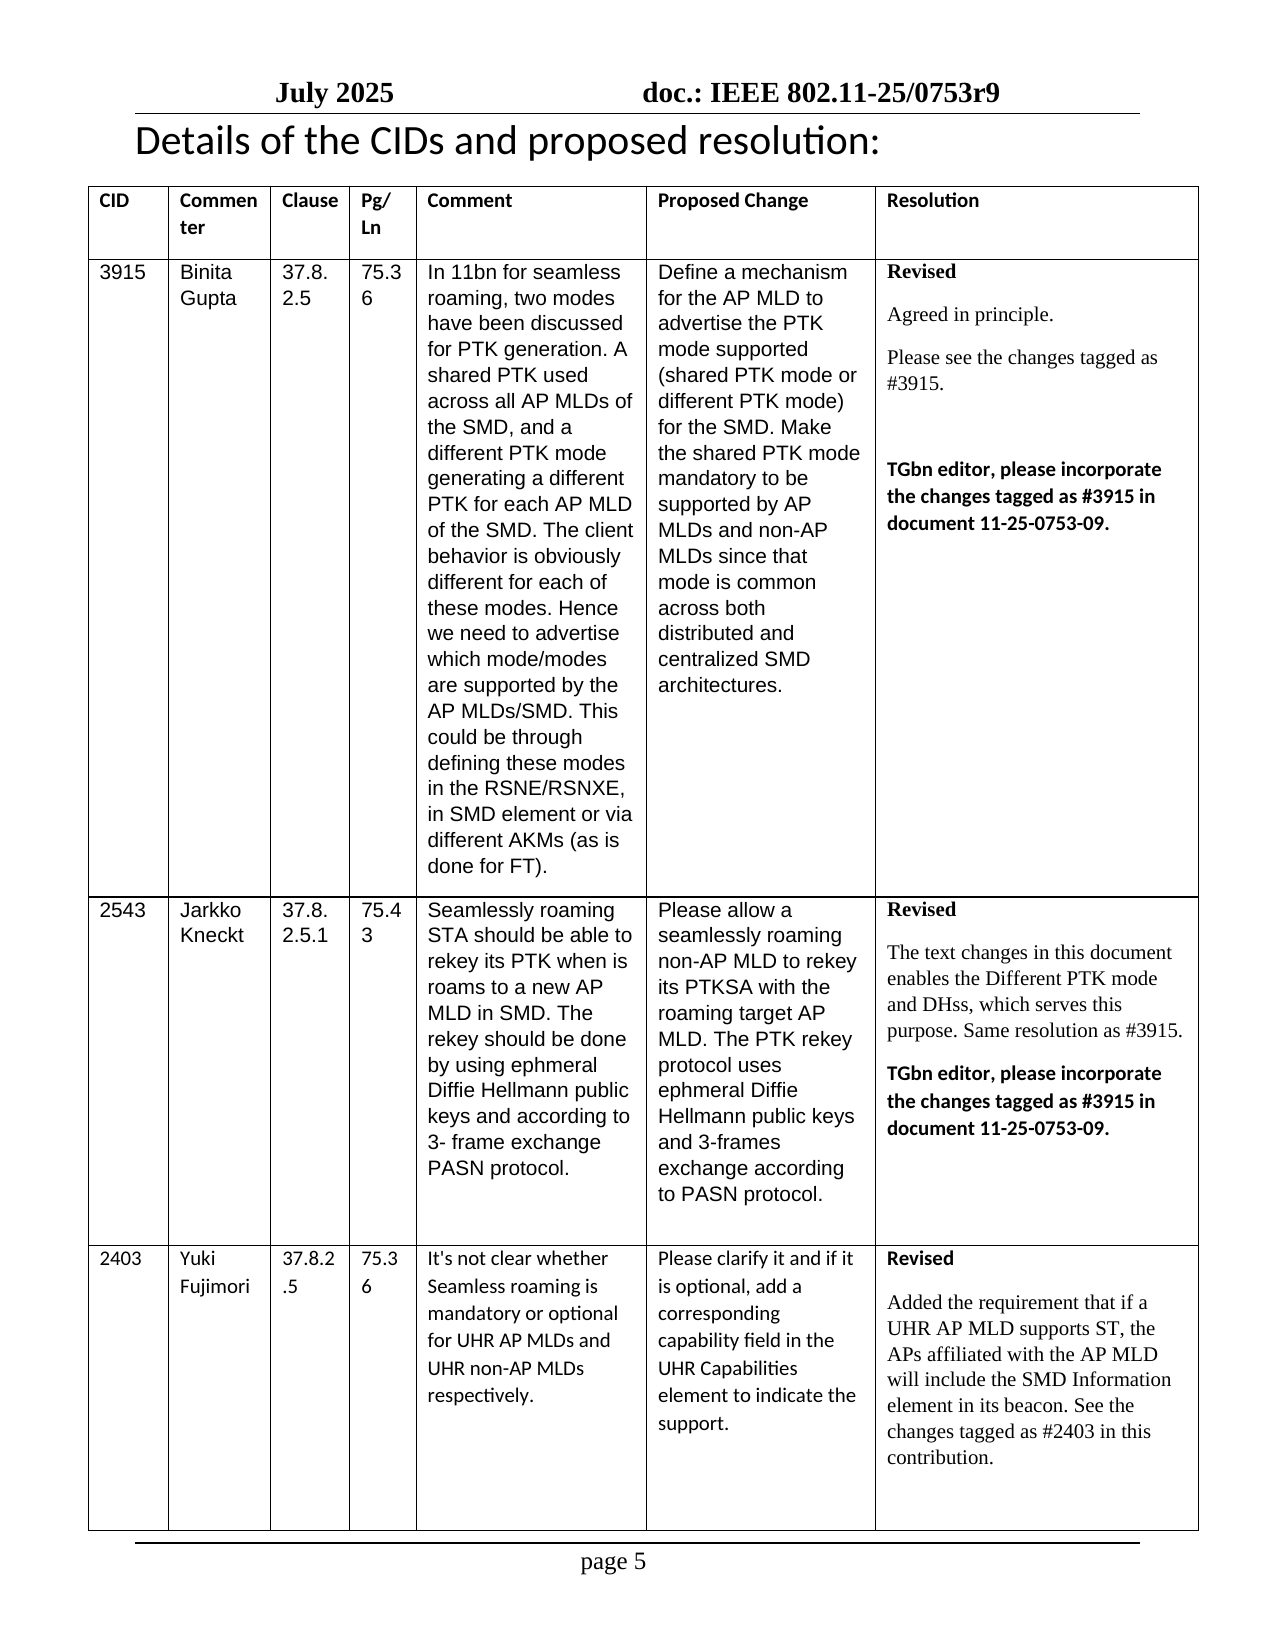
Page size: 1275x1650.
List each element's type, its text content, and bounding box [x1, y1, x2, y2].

table_cell 75.36 [350, 1246, 416, 1530]
table_cell Please allow a seamlessly roaming non-AP MLD to rekey its PTKSA with the roaming target AP MLD. The PTK rekey protocol uses ephmeral Diffie Hellmann public keys and 3-frames exchange according to PASN protocol. [647, 898, 875, 1244]
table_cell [417, 1246, 646, 1530]
table_cell 75.36 [350, 260, 416, 896]
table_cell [876, 1246, 1198, 1530]
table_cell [647, 1246, 875, 1530]
table_cell 37.8.2.5.1 [271, 898, 349, 1244]
table_cell In 11bn for seamless roaming, two modes have been discussed for PTK generation. A shared PTK used across all AP MLDs of the SMD, and a different PTK mode generating a different PTK for each AP MLD of the SMD. The client behavior is obviously different for each of these modes. Hence we need to advertise which mode/modes are supported by the AP MLDs/SMD. This could be through defining these modes in the RSNE/RSNXE, in SMD element or via different AKMs (as is done for FT). [417, 260, 646, 896]
table_cell 37.8.2.5 [271, 260, 349, 896]
table_header Proposed Change [647, 187, 875, 258]
table_header Resolution [876, 187, 1198, 258]
table_cell 2403 [89, 1246, 168, 1530]
table_cell Define a mechanism for the AP MLD to advertise the PTK mode supported (shared PTK mode or different PTK mode) for the SMD. Make the shared PTK mode mandatory to be supported by AP MLDs and non-AP MLDs since that mode is common across both distributed and centralized SMD architectures. [647, 260, 875, 896]
table_header Clause [271, 187, 349, 258]
table_header Commenter [169, 187, 270, 258]
table_header Pg/Ln [350, 187, 416, 258]
table_cell Revised The text changes in this document enables the Different PTK mode and DHss, which serves this purpose. Same resolution as #3915. TGbn editor, please incorporate the changes tagged as #3915 in document 11-25-0753-09. [876, 898, 1198, 1244]
table_cell Binita Gupta [169, 260, 270, 896]
table_cell Seamlessly roaming STA should be able to rekey its PTK when is roams to a new AP MLD in SMD. The rekey should be done by using ephmeral Diffie Hellmann public keys and according to 3- frame exchange PASN protocol. [417, 898, 646, 1244]
table_cell Revised Agreed in principle. Please see the changes tagged as #3915. TGbn editor, please incorporate the changes tagged as #3915 in document 11-25-0753-09. [876, 260, 1198, 896]
table_cell Yuki Fujimori [169, 1246, 270, 1530]
table_cell 75.43 [350, 898, 416, 1244]
table_cell 37.8.2.5 [271, 1246, 349, 1530]
text Details of the CIDs and proposed resolution: [135, 114, 1140, 165]
table_header Comment [417, 187, 646, 258]
table_header CID [89, 187, 168, 258]
table_cell Jarkko Kneckt [169, 898, 270, 1244]
table_cell 2543 [89, 898, 168, 1244]
table_cell 3915 [89, 260, 168, 896]
